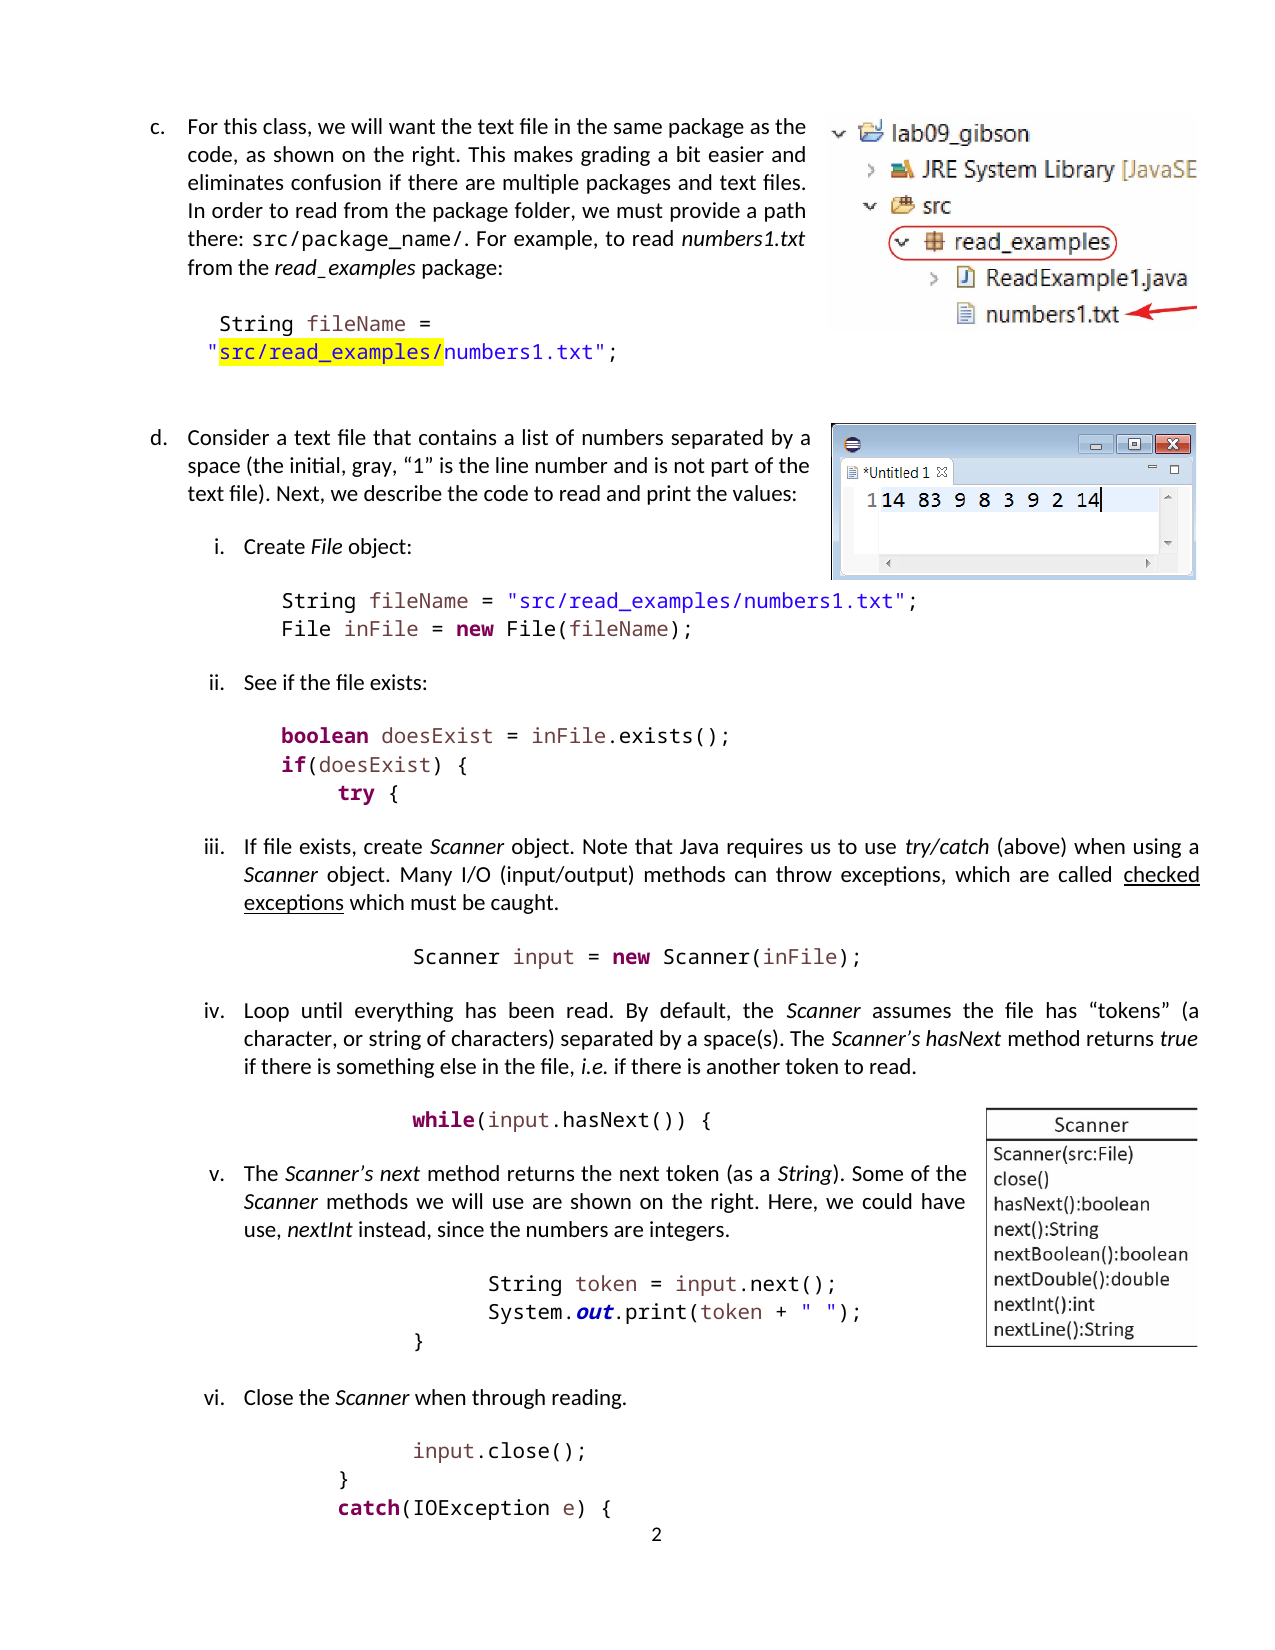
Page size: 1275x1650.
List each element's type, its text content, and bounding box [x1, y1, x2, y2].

list The Scanner’s next method returns the next token (as a String). Some of the Scanner methods we will use are shown on the right. Here, we could have use, nextInt instead, since the numbers are integers. [225, 1159, 984, 1243]
picture [984, 1107, 1198, 1346]
list If file exists, create Scanner object. Note that Java requires us to use try/catch (above) when using a Scanner object. Many I/O (input/output) methods can throw exceptions, which are called checked exceptions which must be caught. [225, 832, 1200, 916]
list Close the Scanner when through reading. [225, 1383, 1200, 1411]
text while(input.hasNext()) { [262, 1105, 1200, 1134]
text System.out.print(token + " "); [262, 1297, 984, 1326]
list Loop until everything has been read. By default, the Scanner assumes the file has “tokens” (a character, or string of characters) separated by a space(s). The Scanner’s hasNext method returns true if there is something else in the file, i.e. if there is another token to read. [225, 996, 1200, 1080]
picture [831, 423, 1197, 580]
text input.close(); [262, 1436, 1200, 1464]
text String fileName = "src/read_examples/numbers1.txt"; [281, 586, 1200, 614]
list Consider a text file that contains a list of numbers separated by a space (the initial, gray, “1” is the line number and is not part of the text file). Next, we describe the code to read and print the values: [150, 423, 831, 507]
text } [262, 1326, 1200, 1354]
text boolean doesExist = inFile.exists(); [281, 722, 1200, 750]
list Create File object: [225, 532, 831, 560]
text String token = input.next(); [262, 1269, 984, 1297]
text catch(IOException e) { [262, 1493, 1200, 1521]
text File inFile = new File(fileName); [281, 614, 1200, 643]
list See if the file exists: [225, 668, 1200, 696]
text if(doesExist) { [281, 750, 1200, 778]
text try { [281, 778, 1200, 807]
list For this class, we will want the text file in the same package as the code, as shown on the right. This makes grading a bit easier and eliminates confusion if there are multiple packages and text files. In order to read from the package folder, we must provide a path there: src/package_name/. For example, to read numbers1.txt from the read_examples package: [150, 112, 1200, 281]
text } [262, 1464, 1200, 1493]
text Scanner input = new Scanner(inFile); [262, 942, 1200, 970]
text String fileName = "src/read_examples/numbers1.txt"; [206, 309, 1200, 366]
picture [825, 114, 1197, 331]
